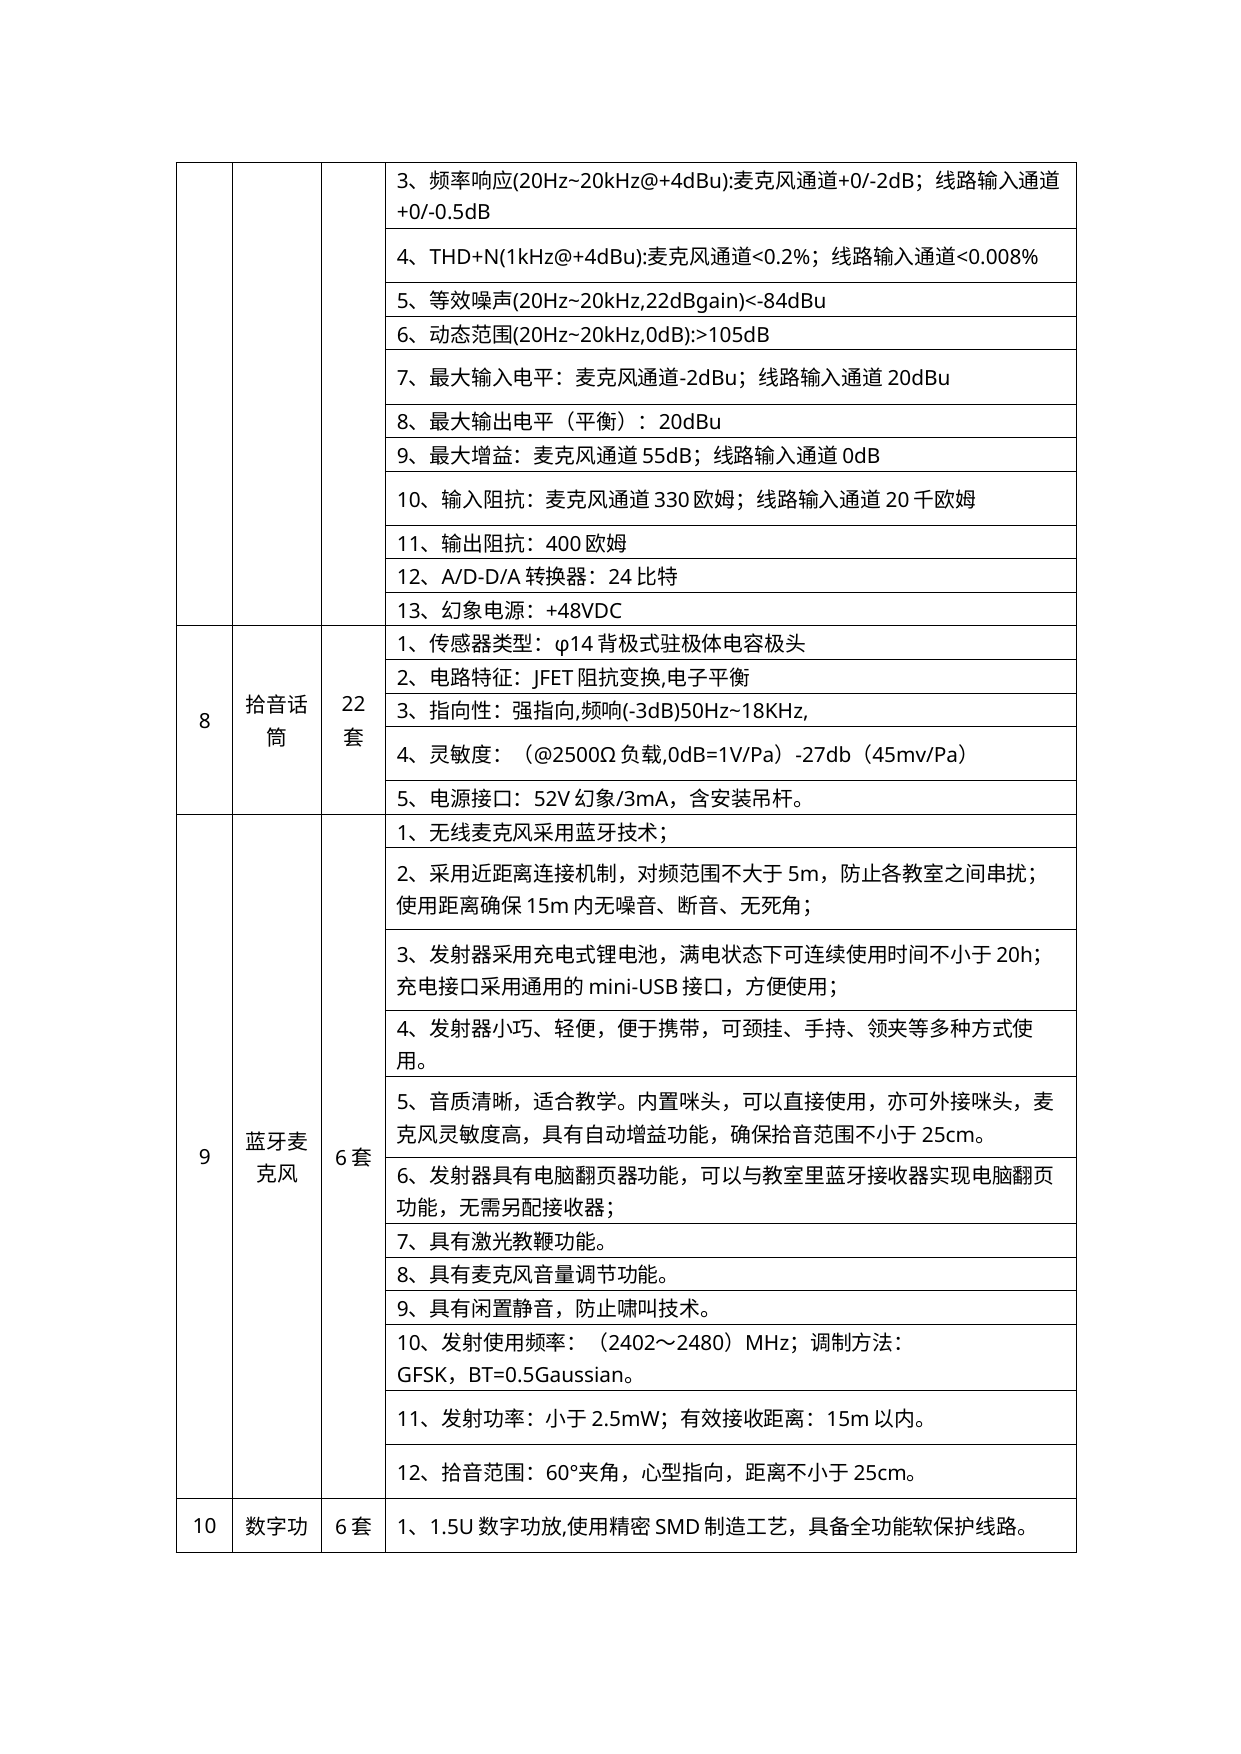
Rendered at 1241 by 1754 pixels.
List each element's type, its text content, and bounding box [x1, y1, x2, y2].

table_cell 10、发射使用频率：（2402～2480）MHz；调制方法：GFSK，BT=0.5Gaussian。 [386, 1325, 1076, 1390]
table_cell 1、1.5U数字功放,使用精密SMD制造工艺，具备全功能软保护线路。 [386, 1499, 1076, 1552]
table_cell 5、电源接口：52V幻象/3mA，含安装吊杆。 [386, 781, 1076, 814]
table_cell 2、采用近距离连接机制，对频范围不大于5m，防止各教室之间串扰；使用距离确保15m内无噪音、断音、无死角； [386, 848, 1076, 928]
table_cell 7、最大输入电平：麦克风通道-2dBu；线路输入通道20dBu [386, 350, 1076, 403]
table_cell 1、无线麦克风采用蓝牙技术； [386, 815, 1076, 847]
table_cell 10、输入阻抗：麦克风通道330欧姆；线路输入通道20千欧姆 [386, 472, 1076, 525]
table_cell 22套 [322, 626, 385, 814]
table_cell 蓝牙麦克风 [233, 815, 321, 1498]
table_cell 8 [177, 626, 232, 814]
table_cell 6套 [322, 1499, 385, 1552]
table_cell 数字功放 [233, 1499, 321, 1552]
table_cell 7、具有激光教鞭功能。 [386, 1224, 1076, 1257]
table_cell 10 [177, 1499, 232, 1552]
table_cell 6套 [322, 815, 385, 1498]
table_cell 8、最大输出电平（平衡）：20dBu [386, 405, 1076, 437]
table_cell 13、幻象电源：+48VDC [386, 593, 1076, 625]
table_cell 9、具有闲置静音，防止啸叫技术。 [386, 1291, 1076, 1324]
table_cell 5、等效噪声(20Hz~20kHz,22dBgain)<-84dBu [386, 283, 1076, 316]
table_cell 9 [177, 815, 232, 1498]
table_cell 12、拾音范围：60°夹角，心型指向，距离不小于25cm。 [386, 1445, 1076, 1498]
table_cell 1、传感器类型：φ14背极式驻极体电容极头 [386, 626, 1076, 659]
table_cell 4、灵敏度：（@2500Ω负载,0dB=1V/Pa）-27db（45mv/Pa） [386, 727, 1076, 780]
table_cell 3、频率响应(20Hz~20kHz@+4dBu):麦克风通道+0/-2dB；线路输入通道+0/-0.5dB [386, 163, 1076, 228]
table_cell 4、THD+N(1kHz@+4dBu):麦克风通道<0.2%；线路输入通道<0.008% [386, 229, 1076, 282]
table_cell 4、发射器小巧、轻便，便于携带，可颈挂、手持、领夹等多种方式使用。 [386, 1011, 1076, 1076]
table_cell 拾音话筒 [233, 626, 321, 814]
table_cell 11、发射功率：小于2.5mW；有效接收距离：15m以内。 [386, 1391, 1076, 1444]
table_cell 9、最大增益：麦克风通道55dB；线路输入通道0dB [386, 438, 1076, 471]
table_cell 12、A/D-D/A转换器：24比特 [386, 559, 1076, 592]
table_cell 11、输出阻抗：400欧姆 [386, 526, 1076, 558]
table_cell 8、具有麦克风音量调节功能。 [386, 1258, 1076, 1290]
table_cell 2、电路特征：JFET阻抗变换,电子平衡 [386, 660, 1076, 692]
table_cell 5、音质清晰，适合教学。内置咪头，可以直接使用，亦可外接咪头，麦克风灵敏度高，具有自动增益功能，确保拾音范围不小于25cm。 [386, 1077, 1076, 1157]
table_cell 3、发射器采用充电式锂电池，满电状态下可连续使用时间不小于20h；充电接口采用通用的mini-USB接口，方便使用； [386, 930, 1076, 1010]
table_cell 6、动态范围(20Hz~20kHz,0dB):>105dB [386, 317, 1076, 349]
table_cell 6、发射器具有电脑翻页器功能，可以与教室里蓝牙接收器实现电脑翻页功能，无需另配接收器； [386, 1158, 1076, 1223]
table_cell 3、指向性：强指向,频响(-3dB)50Hz~18KHz, [386, 694, 1076, 726]
